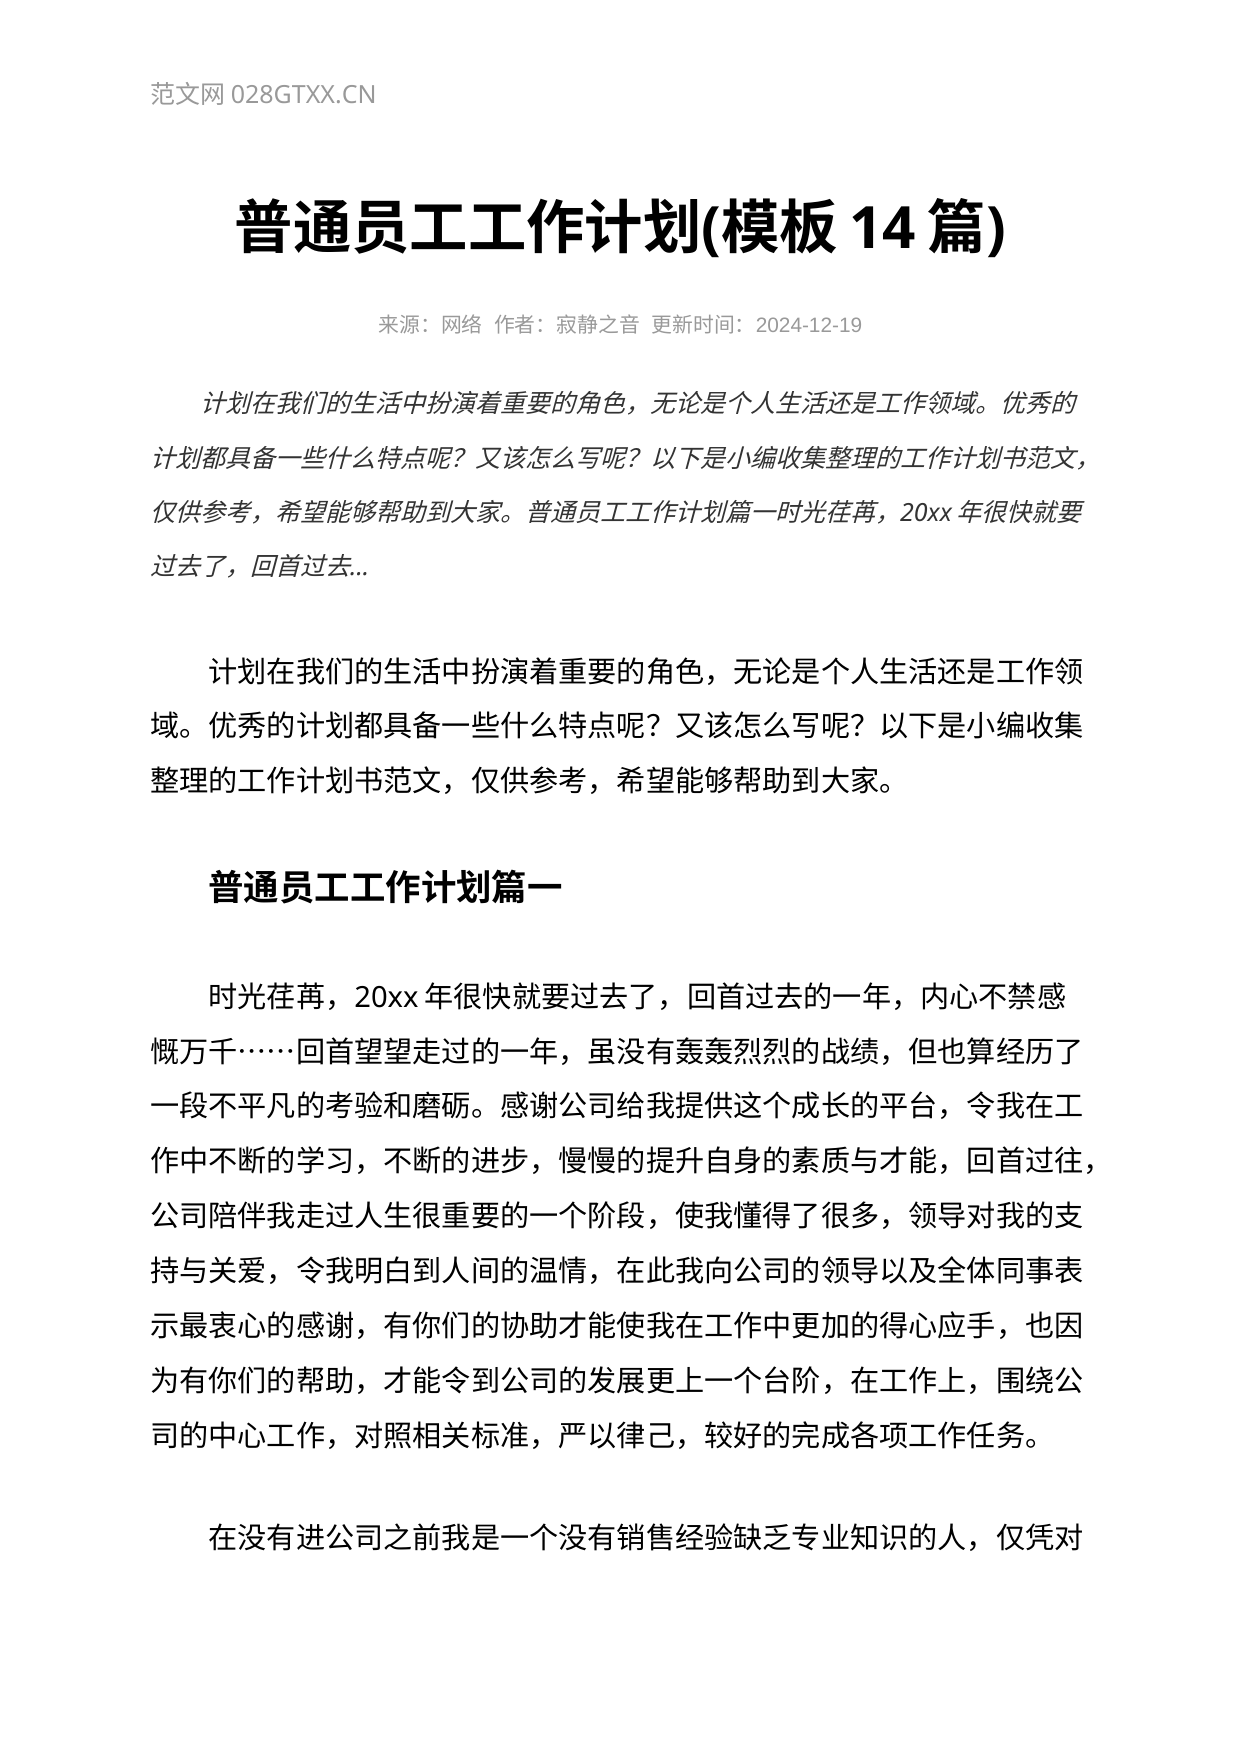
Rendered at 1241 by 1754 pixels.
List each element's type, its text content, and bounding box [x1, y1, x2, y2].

text 时光荏苒，20xx年很快就要过去了，回首过去的一年，内心不禁感慨万千……回首望望走过的一年，虽没有轰轰烈烈的战绩，但也算经历了一段不平凡的考验和磨砺。感谢公司给我提供这个成长的平台，令我在工作中不断的学习，不断的进步，慢慢的提升自身的素质与才能，回首过往，公司陪伴我走过人生很重要的一个阶段，使我懂得了很多，领导对我的支持与关爱，令我明白到人间的温情，在此我向公司的领导以及全体同事表示最衷心的感谢，有你们的协助才能使我在工作中更加的得心应手，也因为有你们的帮助，才能令到公司的发展更上一个台阶，在工作上，围绕公司的中心工作，对照相关标准，严以律己，较好的完成各项工作任务。 [150, 973, 1090, 1455]
text 计划在我们的生活中扮演着重要的角色，无论是个人生活还是工作领域。优秀的计划都具备一些什么特点呢？又该怎么写呢？以下是小编收集整理的工作计划书范文，仅供参考，希望能够帮助到大家。普通员工工作计划篇一时光荏苒，20xx年很快就要过去了，回首过去... [150, 384, 1090, 583]
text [150, 1514, 1090, 1556]
text 普通员工工作计划篇一 [150, 860, 1090, 911]
text 来源：网络 作者：寂静之音 更新时间：2024-12-19 [150, 313, 1090, 337]
subtitle 普通员工工作计划(模板14篇) [150, 181, 1090, 266]
text 计划在我们的生活中扮演着重要的角色，无论是个人生活还是工作领域。优秀的计划都具备一些什么特点呢？又该怎么写呢？以下是小编收集整理的工作计划书范文，仅供参考，希望能够帮助到大家。 [150, 648, 1090, 800]
